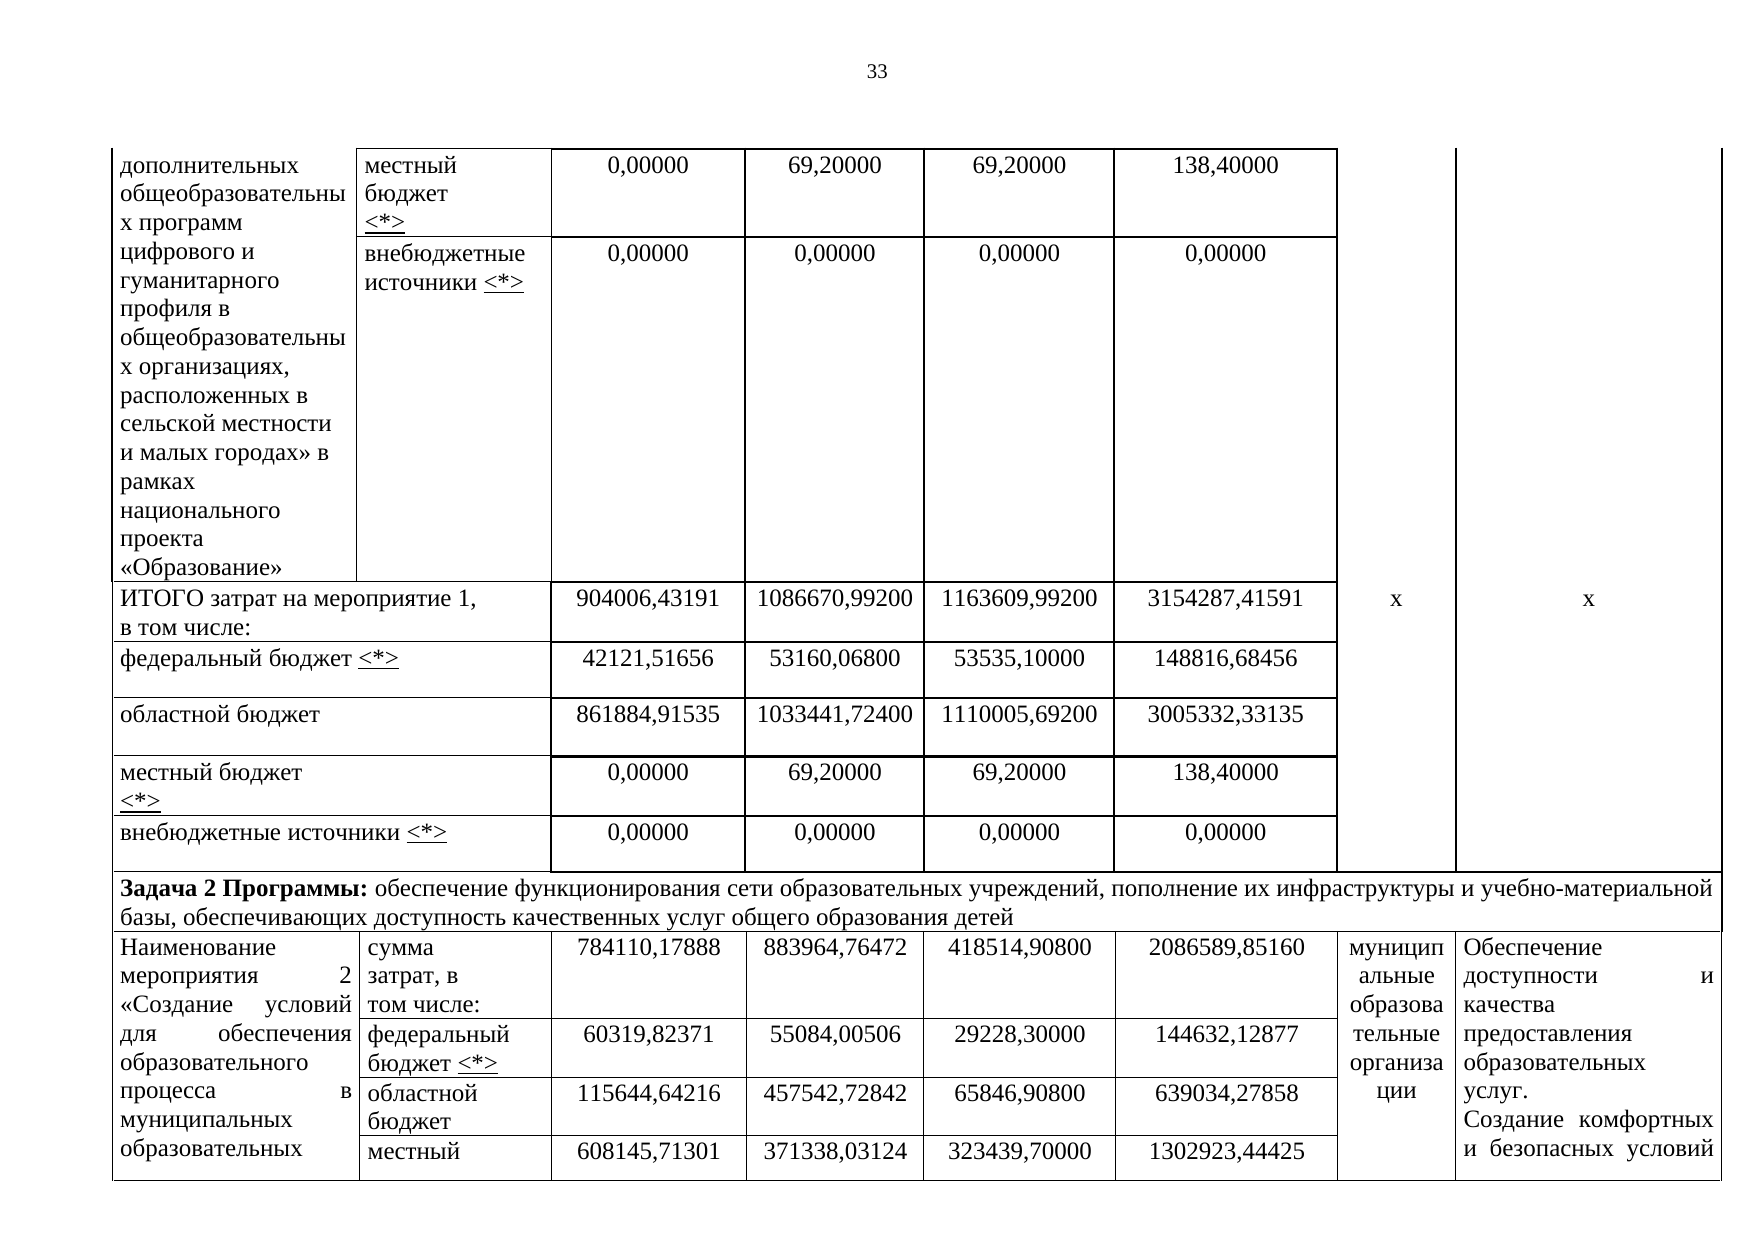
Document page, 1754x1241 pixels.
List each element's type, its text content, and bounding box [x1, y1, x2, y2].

table_cell 60319,82371 [552, 1019, 746, 1077]
table_cell 3005332,33135 [1115, 699, 1336, 755]
table_cell 904006,43191 [552, 583, 744, 641]
table_cell федеральный бюджет <*> [113, 642, 550, 697]
table_cell х [1338, 581, 1455, 871]
table_cell 1086670,99200 [746, 583, 923, 641]
table_cell 371338,03124 [747, 1136, 923, 1180]
table_cell 0,00000 [746, 238, 923, 581]
table_cell 69,20000 [746, 150, 923, 236]
table_cell 42121,51656 [552, 643, 744, 697]
table_cell х [1457, 581, 1721, 871]
table_cell местный бюджет <*> [357, 149, 551, 236]
table_cell Задача 2 Программы: обеспечение функционирования сети образовательных учреждений, пополнение их инфраструктуры и учебно-материальной базы, обеспечивающих доступность качественных услуг общего образования детей [113, 872, 1721, 931]
table_cell местный бюджет <*> [113, 756, 550, 815]
table_cell Наименование мероприятия 2 «Создание условий для обеспечения образовательного процесса в муниципальных образовательных организациях» [113, 932, 359, 1180]
table_cell 0,00000 [746, 817, 923, 871]
table_cell внебюджетные источники <*> [113, 816, 550, 871]
table_cell 323439,70000 [924, 1136, 1115, 1180]
table_cell 0,00000 [925, 238, 1113, 581]
table_cell 53535,10000 [925, 643, 1113, 697]
table_cell сумма затрат, в том числе: [360, 932, 551, 1018]
table_cell 1110005,69200 [925, 699, 1113, 755]
table_cell 0,00000 [552, 238, 744, 581]
table_cell 0,00000 [1115, 817, 1336, 871]
table_cell 69,20000 [746, 758, 923, 815]
table_cell 1302923,44425 [1116, 1136, 1337, 1180]
table_cell 3154287,41591 [1115, 583, 1336, 641]
table_cell 418514,90800 [924, 932, 1115, 1018]
table_cell 55084,00506 [747, 1019, 923, 1077]
table_cell 608145,71301 [552, 1136, 746, 1180]
table_cell 65846,90800 [924, 1078, 1115, 1135]
table_cell 639034,27858 [1116, 1078, 1337, 1135]
table_cell 138,40000 [1115, 150, 1336, 236]
table_cell 69,20000 [925, 150, 1113, 236]
table_cell 883964,76472 [747, 932, 923, 1018]
table_cell ИТОГО затрат на мероприятие 1, в том числе: [113, 582, 550, 641]
table_cell 148816,68456 [1115, 643, 1336, 697]
table_cell 0,00000 [552, 758, 744, 815]
table_cell 1163609,99200 [925, 583, 1113, 641]
table_cell внебюджетные источники <*> [357, 237, 551, 581]
table_cell 0,00000 [1115, 238, 1336, 581]
table_cell 115644,64216 [552, 1078, 746, 1135]
table_cell 0,00000 [552, 150, 744, 236]
table_cell Обеспечение доступности и качества предоставления образовательных услуг. Создание комфортных и безопасных условий образовательного процесса, соответствующих требованиям СанПиН [1456, 931, 1721, 1180]
table_cell 2086589,85160 [1116, 932, 1337, 1018]
table_cell областной бюджет [360, 1078, 551, 1135]
table_cell 138,40000 [1115, 758, 1336, 815]
table_cell областной бюджет [113, 698, 550, 755]
table_cell местный бюджет <*> [360, 1136, 551, 1180]
table_cell 69,20000 [925, 758, 1113, 815]
table_cell 144632,12877 [1116, 1019, 1337, 1077]
table_cell 29228,30000 [924, 1019, 1115, 1077]
table_cell 1033441,72400 [746, 699, 923, 755]
table_cell 861884,91535 [552, 699, 744, 755]
table_cell 784110,17888 [552, 932, 746, 1018]
table_cell 457542,72842 [747, 1078, 923, 1135]
table_cell 0,00000 [552, 817, 744, 871]
table_cell 0,00000 [925, 817, 1113, 871]
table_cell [1338, 932, 1455, 1180]
table_cell федеральный бюджет <*> [360, 1019, 551, 1077]
table_cell 53160,06800 [746, 643, 923, 697]
